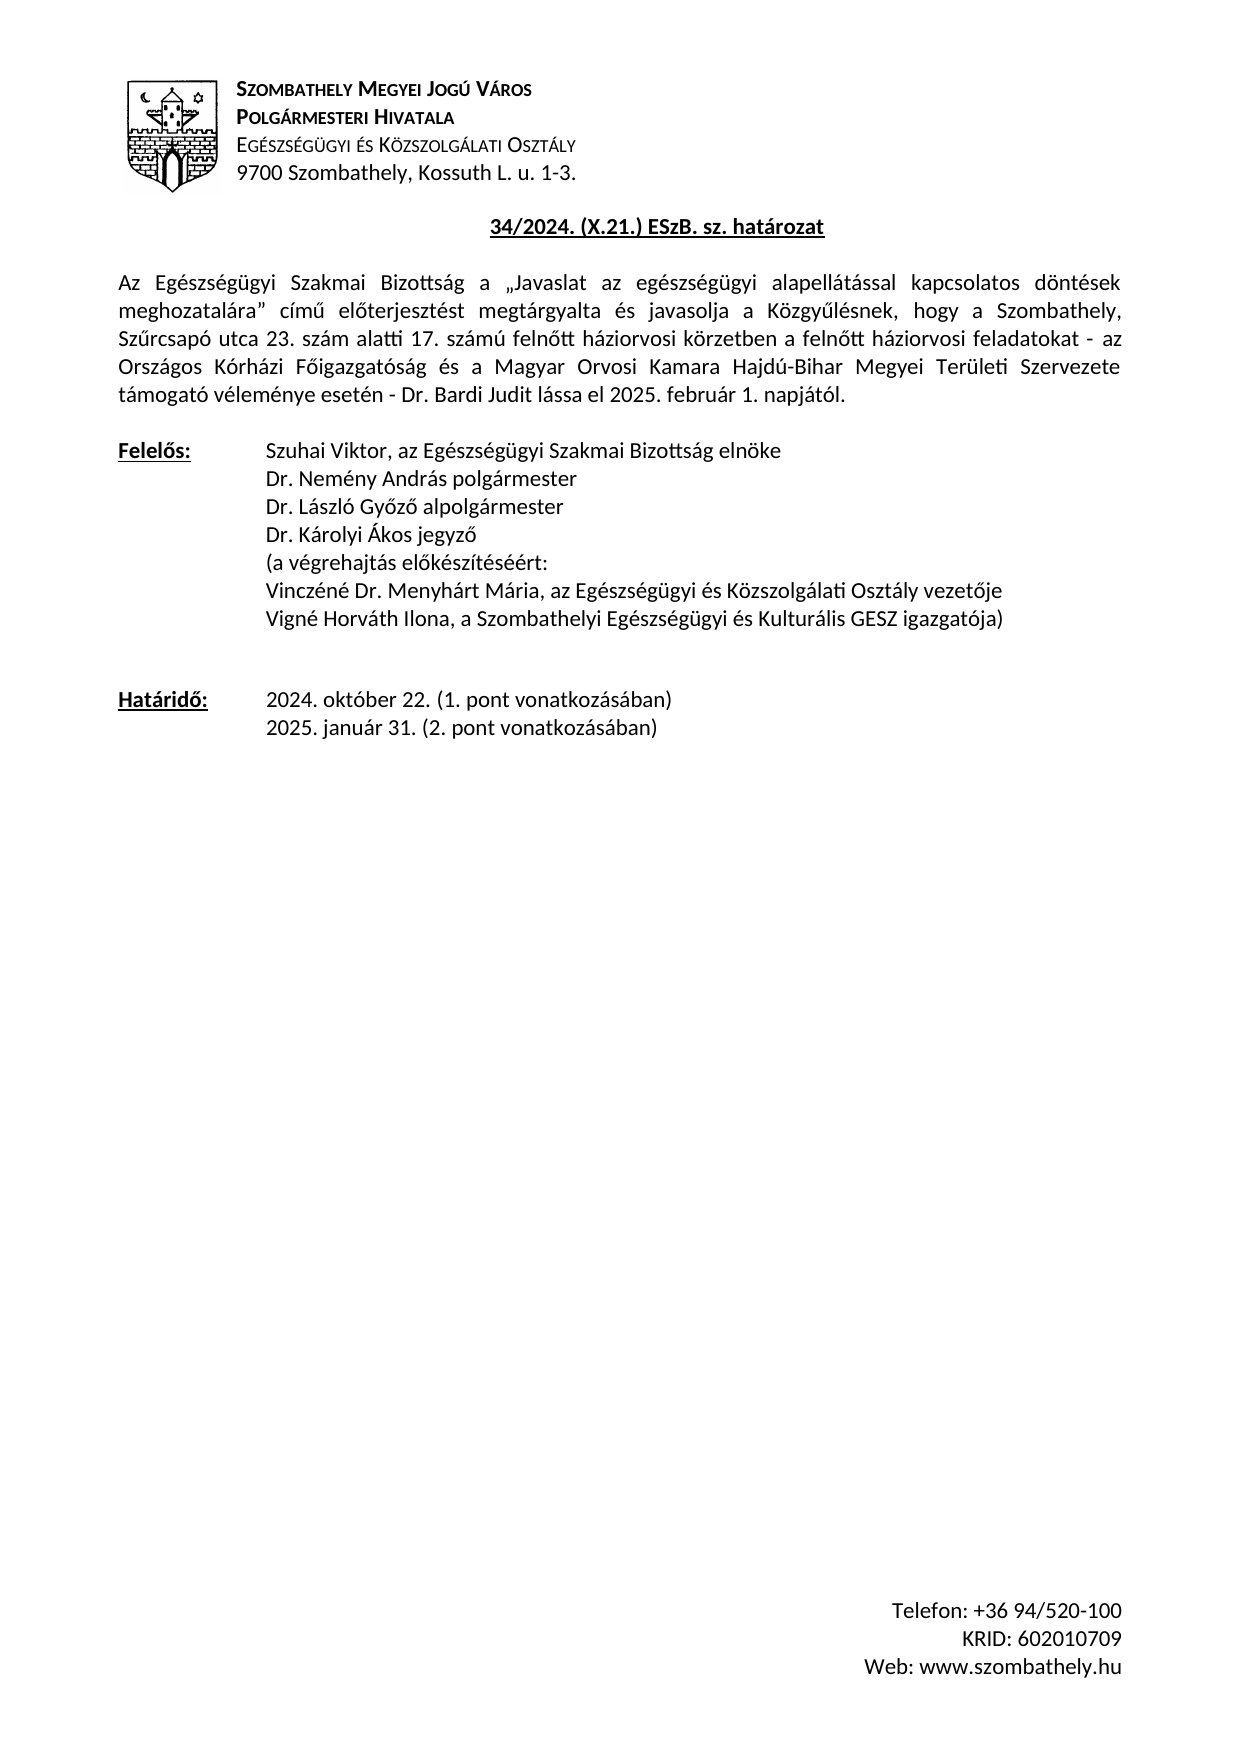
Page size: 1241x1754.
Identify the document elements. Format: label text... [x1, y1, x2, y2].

text 2025. január 31. (2. pont vonatkozásában) [118, 713, 1122, 741]
text Dr. Nemény András polgármester [118, 464, 1122, 492]
text Vigné Horváth Ilona, a Szombathelyi Egészségügyi és Kulturális GESZ igazgatója) [118, 604, 1122, 633]
text Dr. Károlyi Ákos jegyző [118, 521, 1122, 548]
text Felelős: Szuhai Viktor, az Egészségügyi Szakmai Bizottság elnöke [118, 436, 1122, 464]
text Határidő: 2024. október 22. (1. pont vonatkozásában) [118, 685, 1122, 713]
picture [124, 77, 222, 195]
text Vinczéné Dr. Menyhárt Mária, az Egészségügyi és Közszolgálati Osztály vezetője [118, 577, 1122, 604]
text (a végrehajtás előkészítéséért: [118, 548, 1122, 577]
text Az Egészségügyi Szakmai Bizottság a „Javaslat az egészségügyi alapellátással kapcsolatos döntések meghozatalára” című előterjesztést megtárgyalta és javasolja a Közgyűlésnek, hogy a Szombathely, Szűrcsapó utca 23. szám alatti 17. számú felnőtt háziorvosi körzetben a felnőtt háziorvosi feladatokat - az Országos Kórházi Főigazgatóság és a Magyar Orvosi Kamara Hajdú-Bihar Megyei Területi Szervezete támogató véleménye esetén - Dr. Bardi Judit lássa el 2025. február 1. napjától. [118, 268, 1122, 408]
text 34/2024. (X.21.) ESzB. sz. határozat [156, 212, 1122, 240]
text Dr. László Győző alpolgármester [118, 492, 1122, 521]
